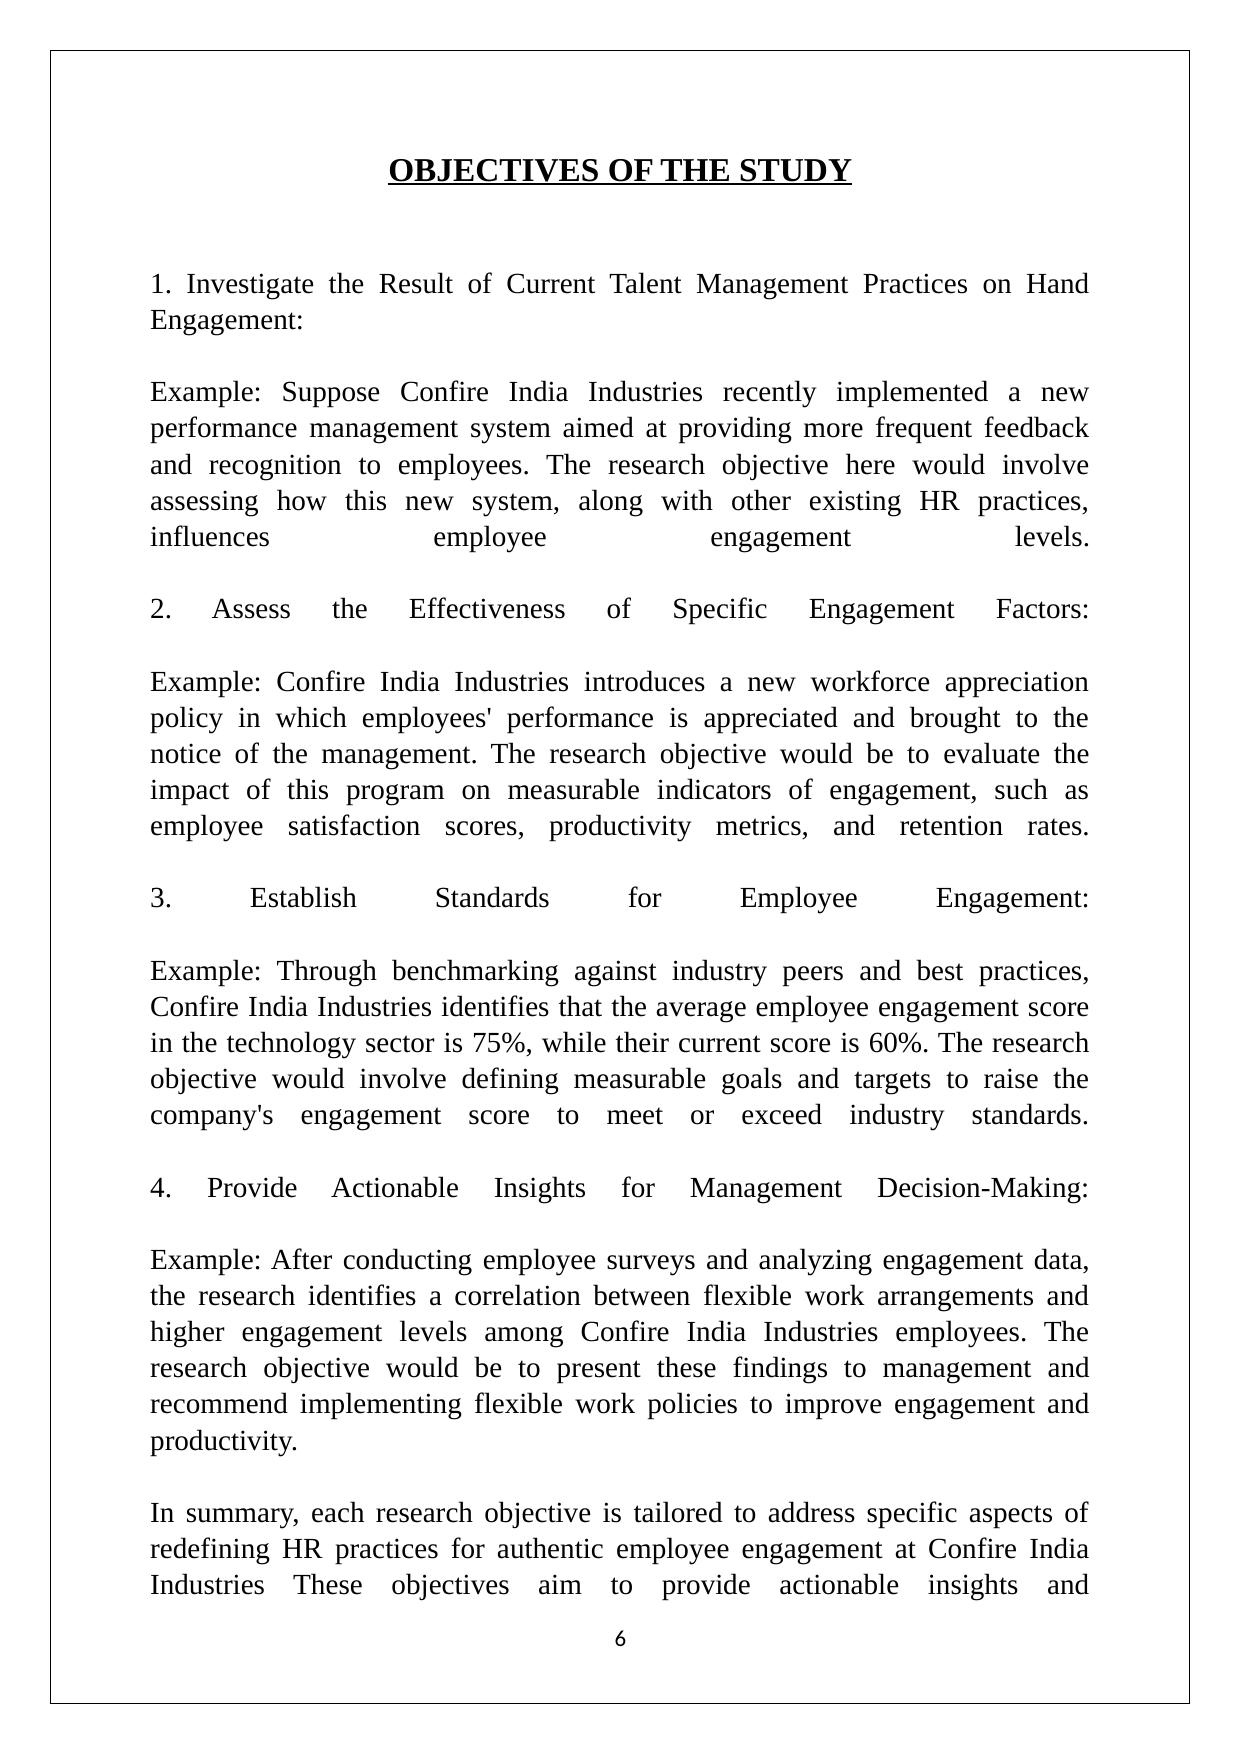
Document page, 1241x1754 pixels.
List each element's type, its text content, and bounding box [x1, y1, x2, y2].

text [150, 266, 1090, 1601]
text OBJECTIVES OF THE STUDY [150, 150, 1090, 188]
